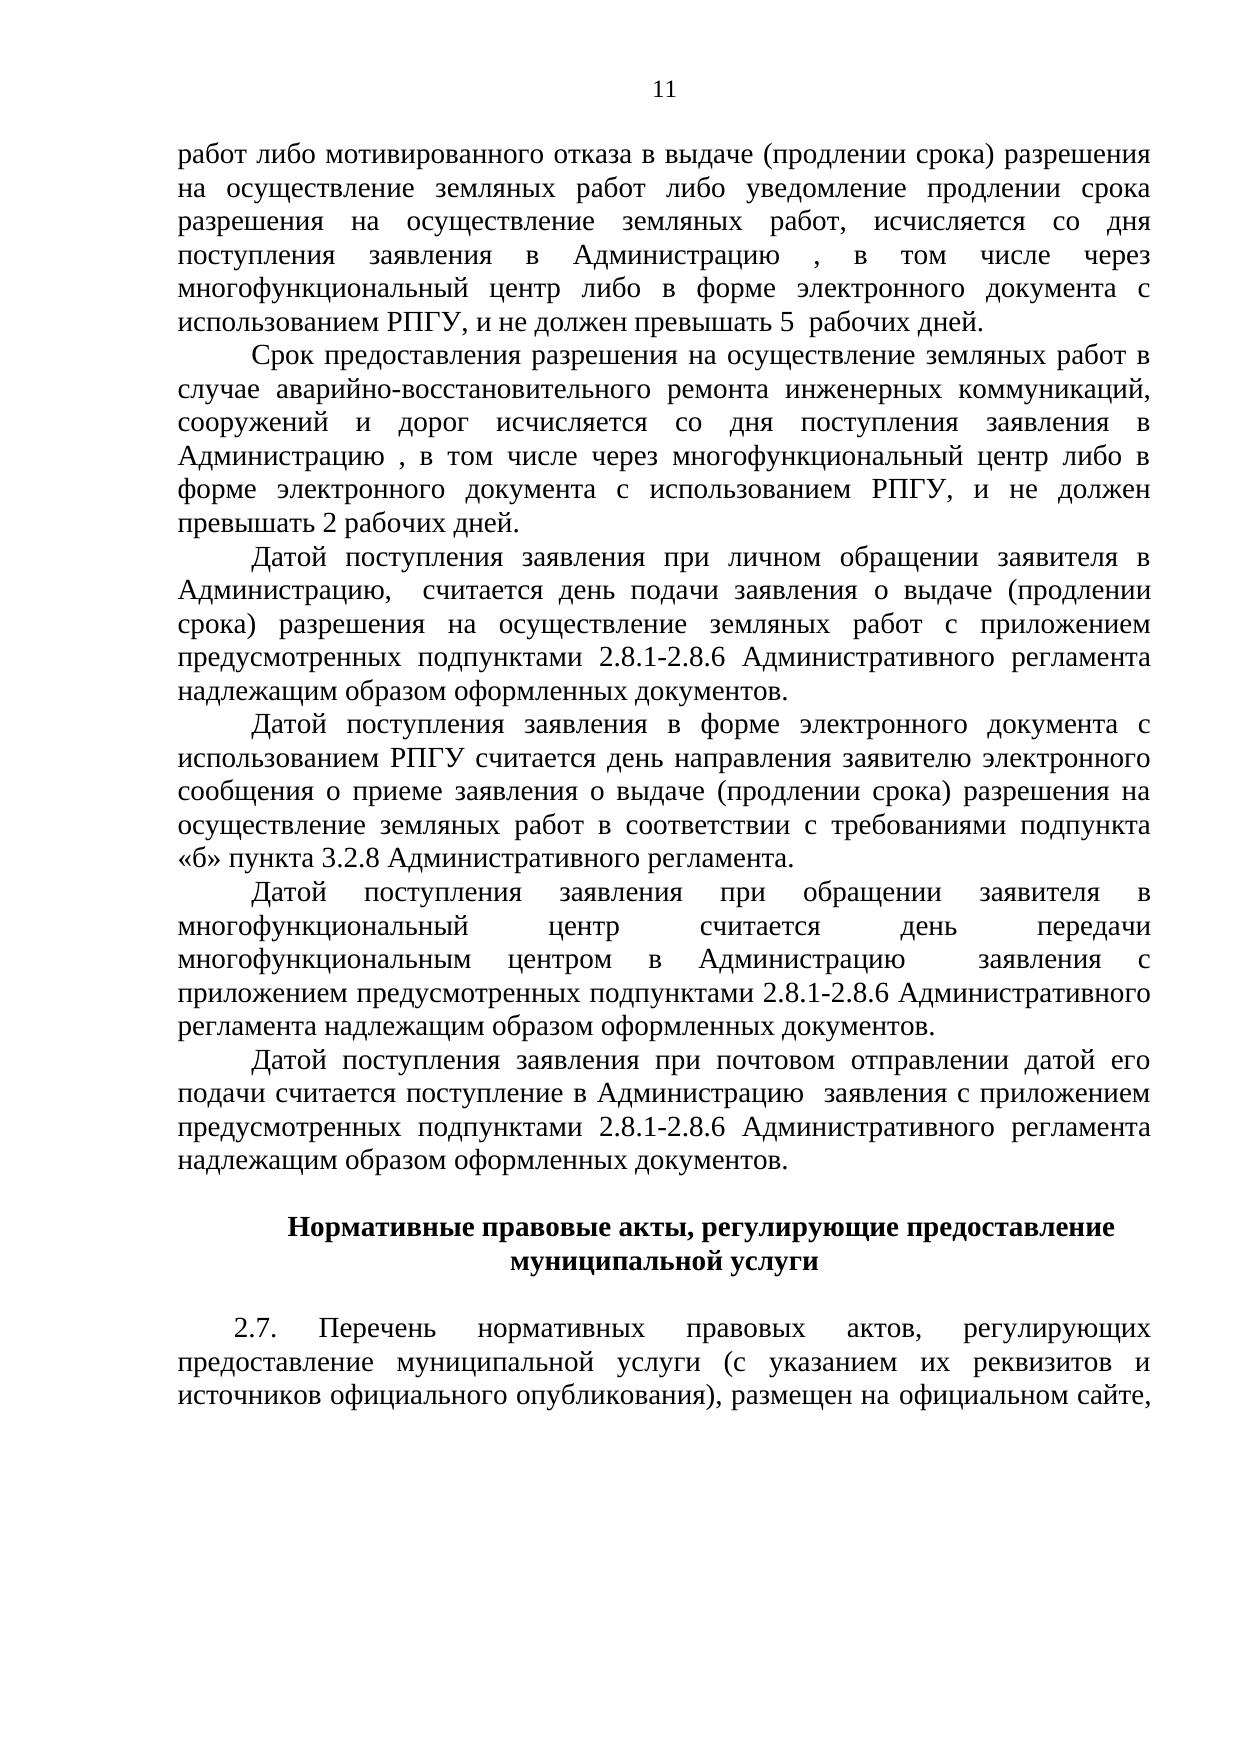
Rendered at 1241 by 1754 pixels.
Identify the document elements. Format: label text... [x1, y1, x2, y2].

text Нормативные правовые акты, регулирующие предоставление муниципальной услуги [177, 1209, 1152, 1277]
text Датой поступления заявления при личном обращении заявителя в Администрацию, считается день подачи заявления о выдаче (продлении срока) разрешения на осуществление земляных работ с приложением предусмотренных подпунктами 2.8.1-2.8.6 Административного регламента надлежащим образом оформленных документов. [177, 539, 1152, 706]
text Датой поступления заявления при почтовом отправлении датой его подачи считается поступление в Администрацию заявления с приложением предусмотренных подпунктами 2.8.1-2.8.6 Административного регламента надлежащим образом оформленных документов. [177, 1042, 1152, 1176]
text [177, 1310, 1152, 1411]
text Датой поступления заявления в форме электронного документа с использованием РПГУ считается день направления заявителю электронного сообщения о приеме заявления о выдаче (продлении срока) разрешения на осуществление земляных работ в соответствии с требованиями подпункта «б» пункта 3.2.8 Административного регламента. [177, 706, 1152, 874]
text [177, 136, 1152, 337]
text Датой поступления заявления при обращении заявителя в многофункциональный центр считается день передачи многофункциональным центром в Администрацию заявления с приложением предусмотренных подпунктами 2.8.1-2.8.6 Административного регламента надлежащим образом оформленных документов. [177, 874, 1152, 1042]
text Срок предоставления разрешения на осуществление земляных работ в случае аварийно-восстановительного ремонта инженерных коммуникаций, сооружений и дорог исчисляется со дня поступления заявления в Администрацию , в том числе через многофункциональный центр либо в форме электронного документа с использованием РПГУ, и не должен превышать 2 рабочих дней. [177, 337, 1152, 539]
